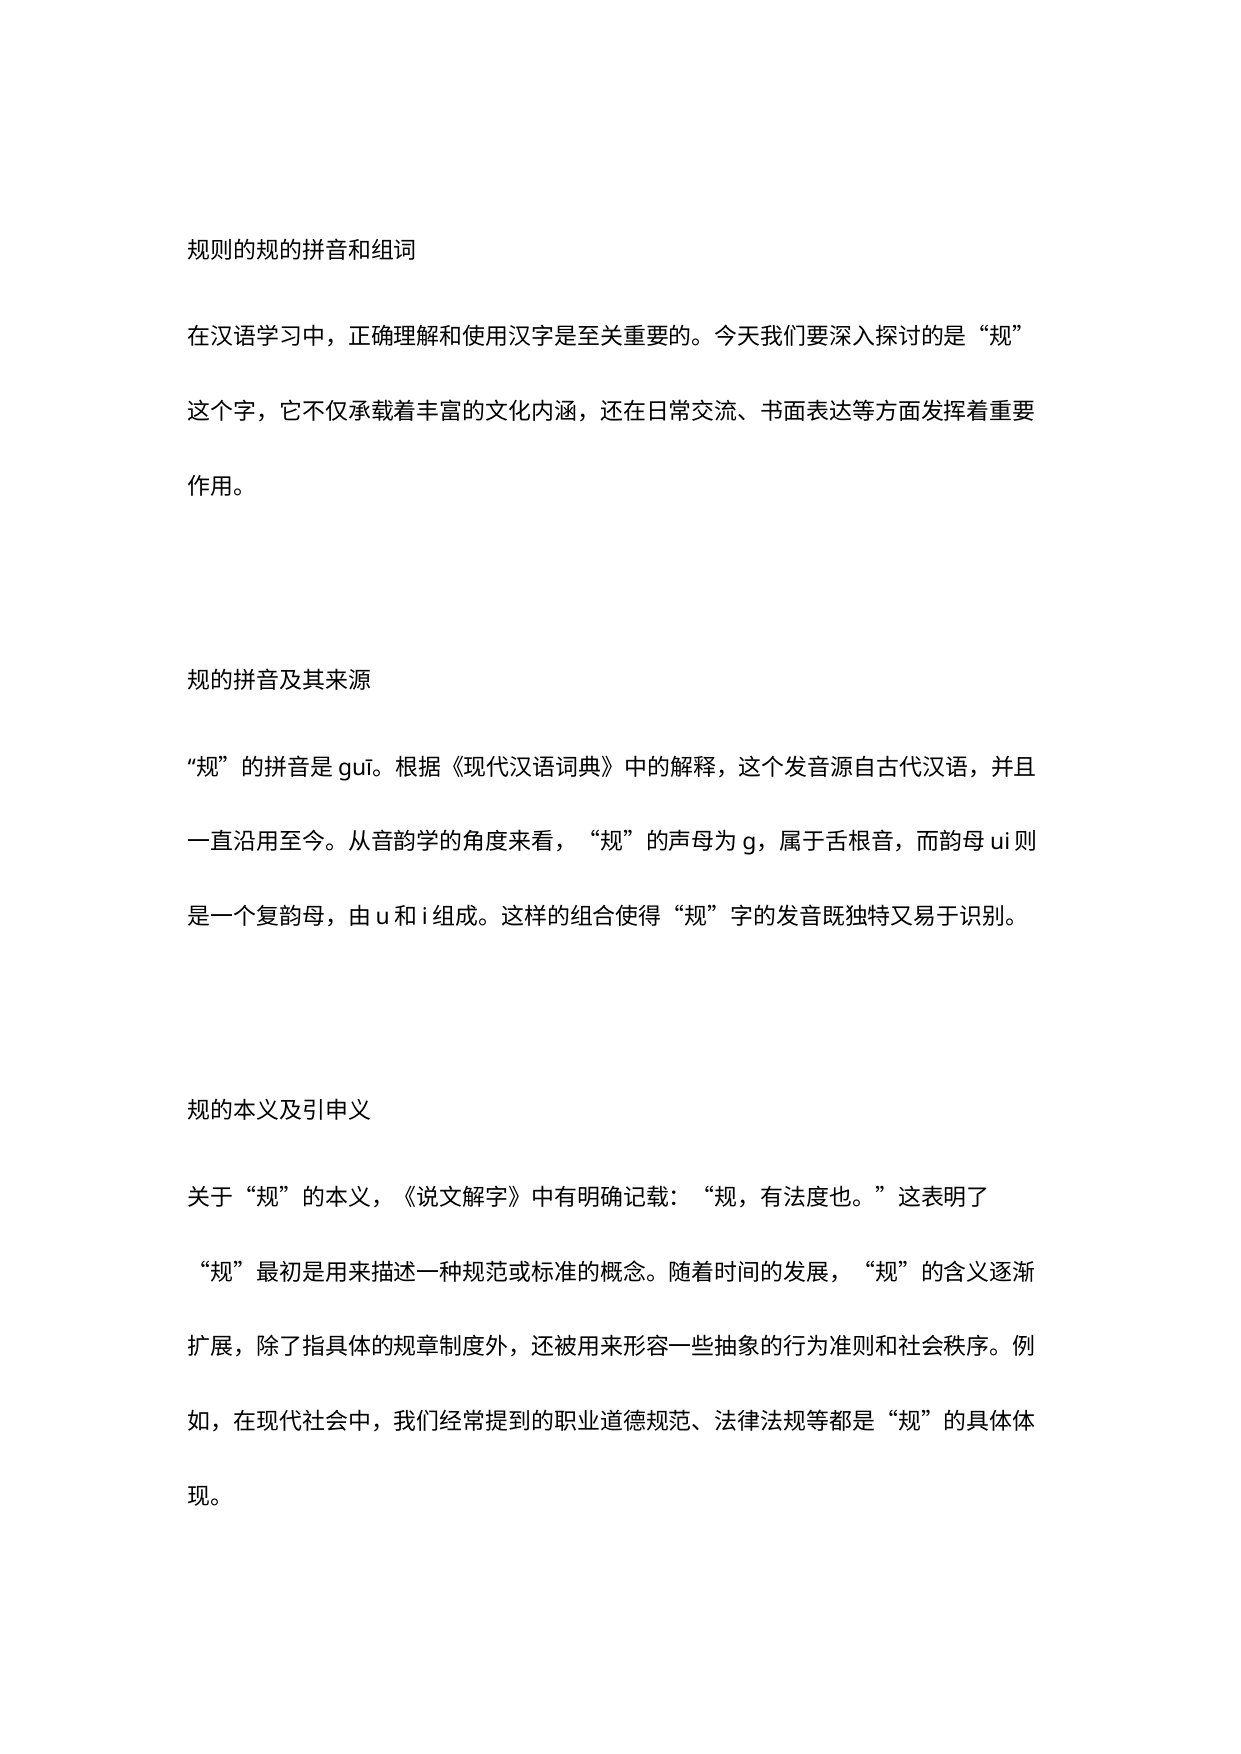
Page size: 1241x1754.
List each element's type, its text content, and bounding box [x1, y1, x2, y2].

text 规的拼音及其来源 [187, 646, 1053, 711]
text “规”的拼音是guī。根据《现代汉语词典》中的解释，这个发音源自古代汉语，并且一直沿用至今。从音韵学的角度来看，“规”的声母为g，属于舌根音，而韵母ui则是一个复韵母，由u和i组成。这样的组合使得“规”字的发音既独特又易于识别。 [187, 733, 1053, 947]
text 关于“规”的本义，《说文解字》中有明确记载：“规，有法度也。”这表明了“规”最初是用来描述一种规范或标准的概念。随着时间的发展，“规”的含义逐渐扩展，除了指具体的规章制度外，还被用来形容一些抽象的行为准则和社会秩序。例如，在现代社会中，我们经常提到的职业道德规范、法律法规等都是“规”的具体体现。 [187, 1163, 1053, 1527]
text 规则的规的拼音和组词 [187, 216, 1053, 281]
text 在汉语学习中，正确理解和使用汉字是至关重要的。今天我们要深入探讨的是“规”这个字，它不仅承载着丰富的文化内涵，还在日常交流、书面表达等方面发挥着重要作用。 [187, 302, 1053, 517]
text 规的本义及引申义 [187, 1076, 1053, 1141]
